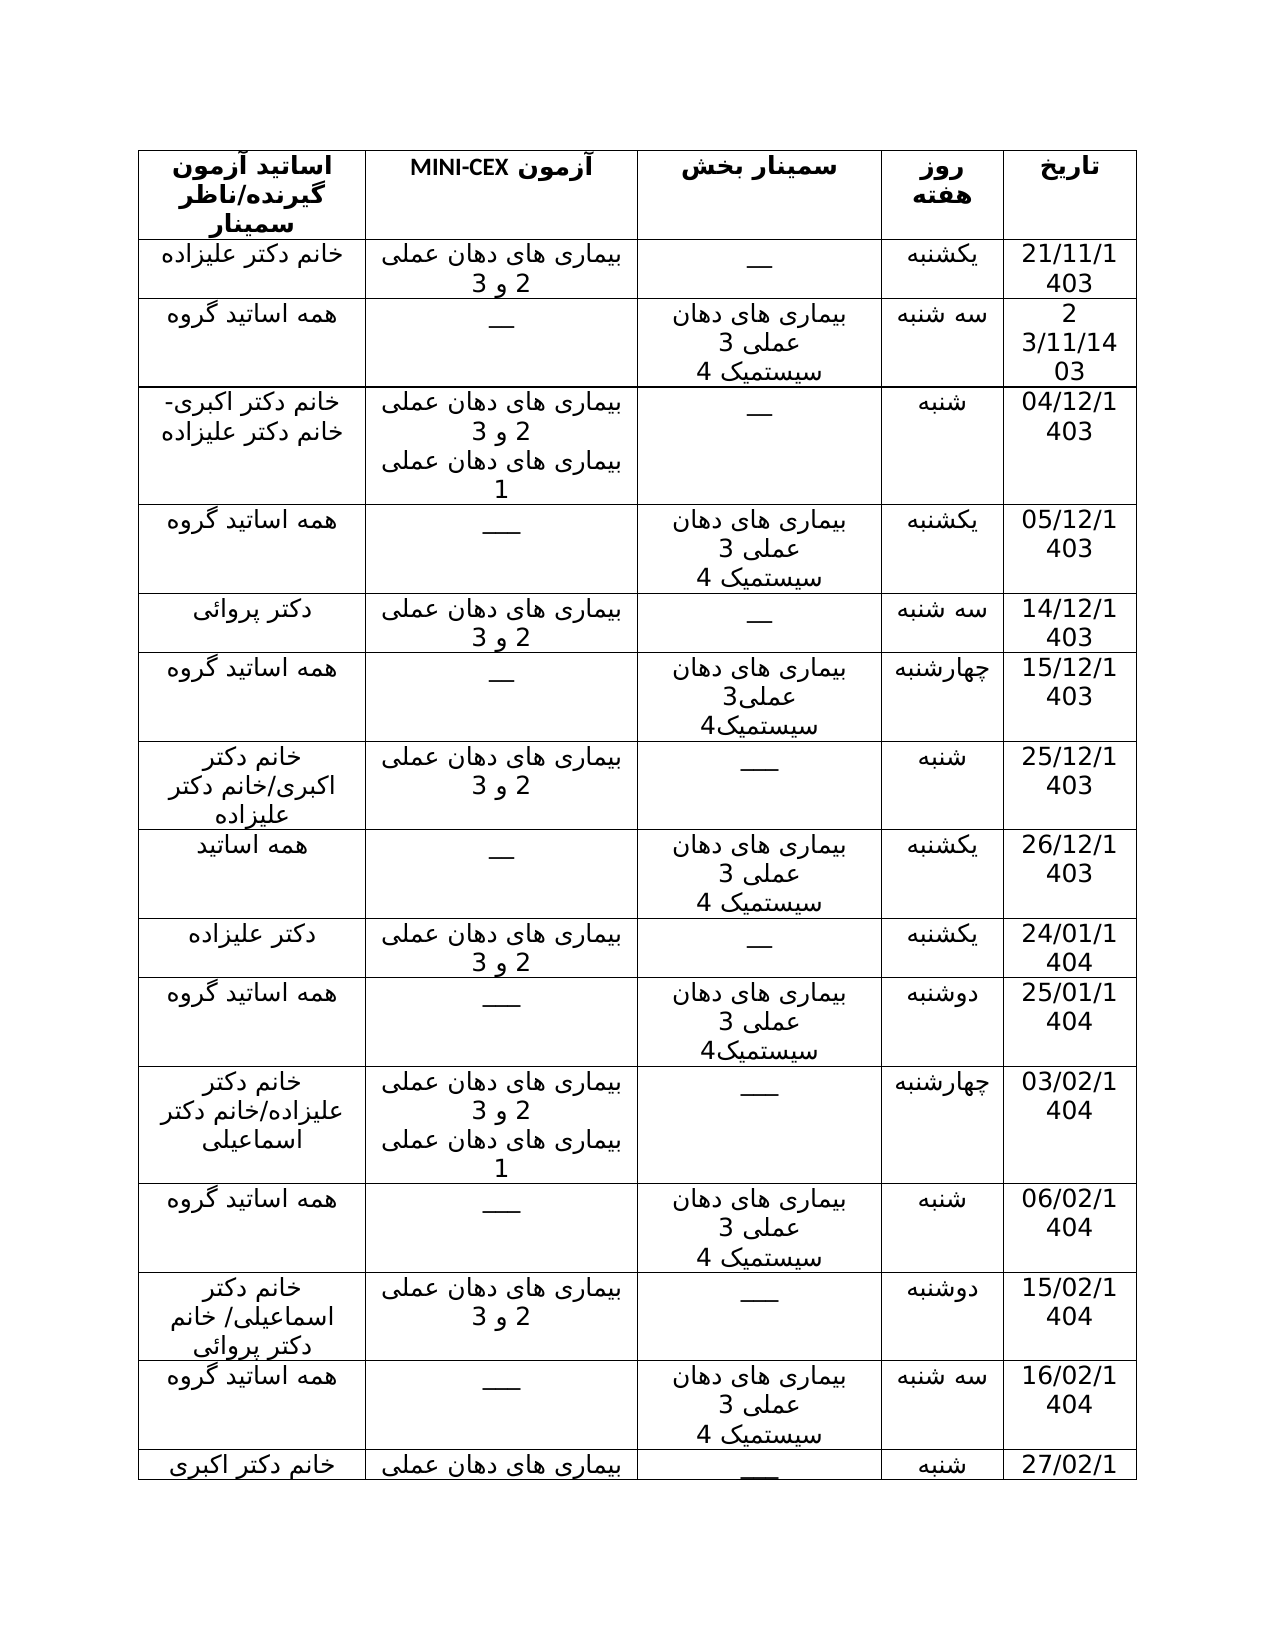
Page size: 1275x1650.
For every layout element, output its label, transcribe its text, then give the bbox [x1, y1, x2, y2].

table_cell همه اساتید گروه [139, 505, 365, 593]
table_cell بیماری های دهان عملی 2 و 3 [366, 919, 637, 977]
table_cell بیماری های دهان عملی 3 سیستمیک 4 [638, 299, 881, 386]
table_cell شنبه [882, 1450, 1003, 1479]
table_cell دکتر پروائی [139, 594, 365, 652]
table_cell بیماری های دهان عملی 3 سیستمیک 4 [638, 830, 881, 918]
table_header اساتید آزمون گیرنده/ناظر سمینار [139, 151, 365, 238]
table_cell __ [638, 919, 881, 977]
table_cell بیماری های دهان عملی 3 سیستمیک4 [638, 978, 881, 1066]
table_cell خانم دکتر اسماعیلی/ خانم دکتر پروائی [139, 1273, 365, 1360]
table_cell خانم دکتر اکبری [139, 1450, 365, 1479]
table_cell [366, 1450, 637, 1479]
table_cell 21/11/1403 [1004, 240, 1136, 298]
table_cell 05/12/1403 [1004, 505, 1136, 593]
table_cell دوشنبه [882, 1273, 1003, 1360]
table_cell __ [638, 240, 881, 298]
table_cell 14/12/1403 [1004, 594, 1136, 652]
table_cell ___ [366, 1361, 637, 1449]
table_cell __ [366, 830, 637, 918]
table_cell خانم دکتر علیزاده/خانم دکتر اسماعیلی [139, 1067, 365, 1183]
table_cell 03/02/1404 [1004, 1067, 1136, 1183]
table_cell ___ [366, 978, 637, 1066]
table_cell __ [638, 388, 881, 504]
table_cell چهارشنبه [882, 653, 1003, 741]
table_cell دوشنبه [882, 978, 1003, 1066]
table_cell ___ [366, 1184, 637, 1272]
table_cell ___ [638, 1450, 881, 1479]
table_cell یکشنبه [882, 919, 1003, 977]
table_cell بیماری های دهان عملی 2 و 3 [366, 742, 637, 829]
table_cell ___ [638, 742, 881, 829]
table_cell ___ [366, 505, 637, 593]
table_cell خانم دکتر علیزاده [139, 240, 365, 298]
table_cell 23/11/1403 [1004, 299, 1136, 386]
table_cell 04/12/1403 [1004, 388, 1136, 504]
table_cell سه شنبه [882, 299, 1003, 386]
table_cell 24/01/1404 [1004, 919, 1136, 977]
table_cell 26/12/1403 [1004, 830, 1136, 918]
table_cell بیماری های دهان عملی 2 و 3 [366, 594, 637, 652]
table_cell همه اساتید گروه [139, 299, 365, 386]
table_cell یکشنبه [882, 830, 1003, 918]
table_cell بیماری های دهان عملی 3 سیستمیک 4 [638, 505, 881, 593]
table_cell بیماری های دهان عملی3 سیستمیک4 [638, 653, 881, 741]
table_header سمینار بخش [638, 151, 881, 238]
table_cell __ [366, 299, 637, 386]
table_cell شنبه [882, 388, 1003, 504]
table_cell دکتر علیزاده [139, 919, 365, 977]
table_cell خانم دکتر اکبری/خانم دکتر علیزاده [139, 742, 365, 829]
table_cell همه اساتید [139, 830, 365, 918]
table_cell 06/02/1404 [1004, 1184, 1136, 1272]
table_cell 25/01/1404 [1004, 978, 1136, 1066]
table_cell 27/02/1404 [1004, 1450, 1136, 1479]
table_cell یکشنبه [882, 240, 1003, 298]
table_cell بیماری های دهان عملی 2 و 3 بیماری های دهان عملی 1 [366, 388, 637, 504]
table_cell بیماری های دهان عملی 3 سیستمیک 4 [638, 1361, 881, 1449]
table_header تاریخ [1004, 151, 1136, 238]
table_cell 25/12/1403 [1004, 742, 1136, 829]
table_header روز هفته [882, 151, 1003, 238]
table_cell بیماری های دهان عملی2 و 3 [366, 240, 637, 298]
table_header آزمون MINI-CEX [366, 151, 637, 238]
table_cell همه اساتید گروه [139, 653, 365, 741]
table_cell 15/02/1404 [1004, 1273, 1136, 1360]
table_cell همه اساتید گروه [139, 978, 365, 1066]
table_cell ___ [638, 1067, 881, 1183]
table_cell همه اساتید گروه [139, 1184, 365, 1272]
table_cell شنبه [882, 742, 1003, 829]
table_cell یکشنبه [882, 505, 1003, 593]
table_cell خانم دکتر اکبری-خانم دکتر علیزاده [139, 388, 365, 504]
table_cell چهارشنبه [882, 1067, 1003, 1183]
table_cell 16/02/1404 [1004, 1361, 1136, 1449]
table_cell سه شنبه [882, 1361, 1003, 1449]
table_cell __ [638, 594, 881, 652]
table_cell شنبه [882, 1184, 1003, 1272]
table_cell بیماری های دهان عملی 2 و 3 بیماری های دهان عملی 1 [366, 1067, 637, 1183]
table_cell سه شنبه [882, 594, 1003, 652]
table_cell بیماری های دهان عملی 3 سیستمیک 4 [638, 1184, 881, 1272]
table_cell 15/12/1403 [1004, 653, 1136, 741]
table_cell همه اساتید گروه [139, 1361, 365, 1449]
table_cell بیماری های دهان عملی 2 و 3 [366, 1273, 637, 1360]
table_cell __ [366, 653, 637, 741]
table_cell ___ [638, 1273, 881, 1360]
